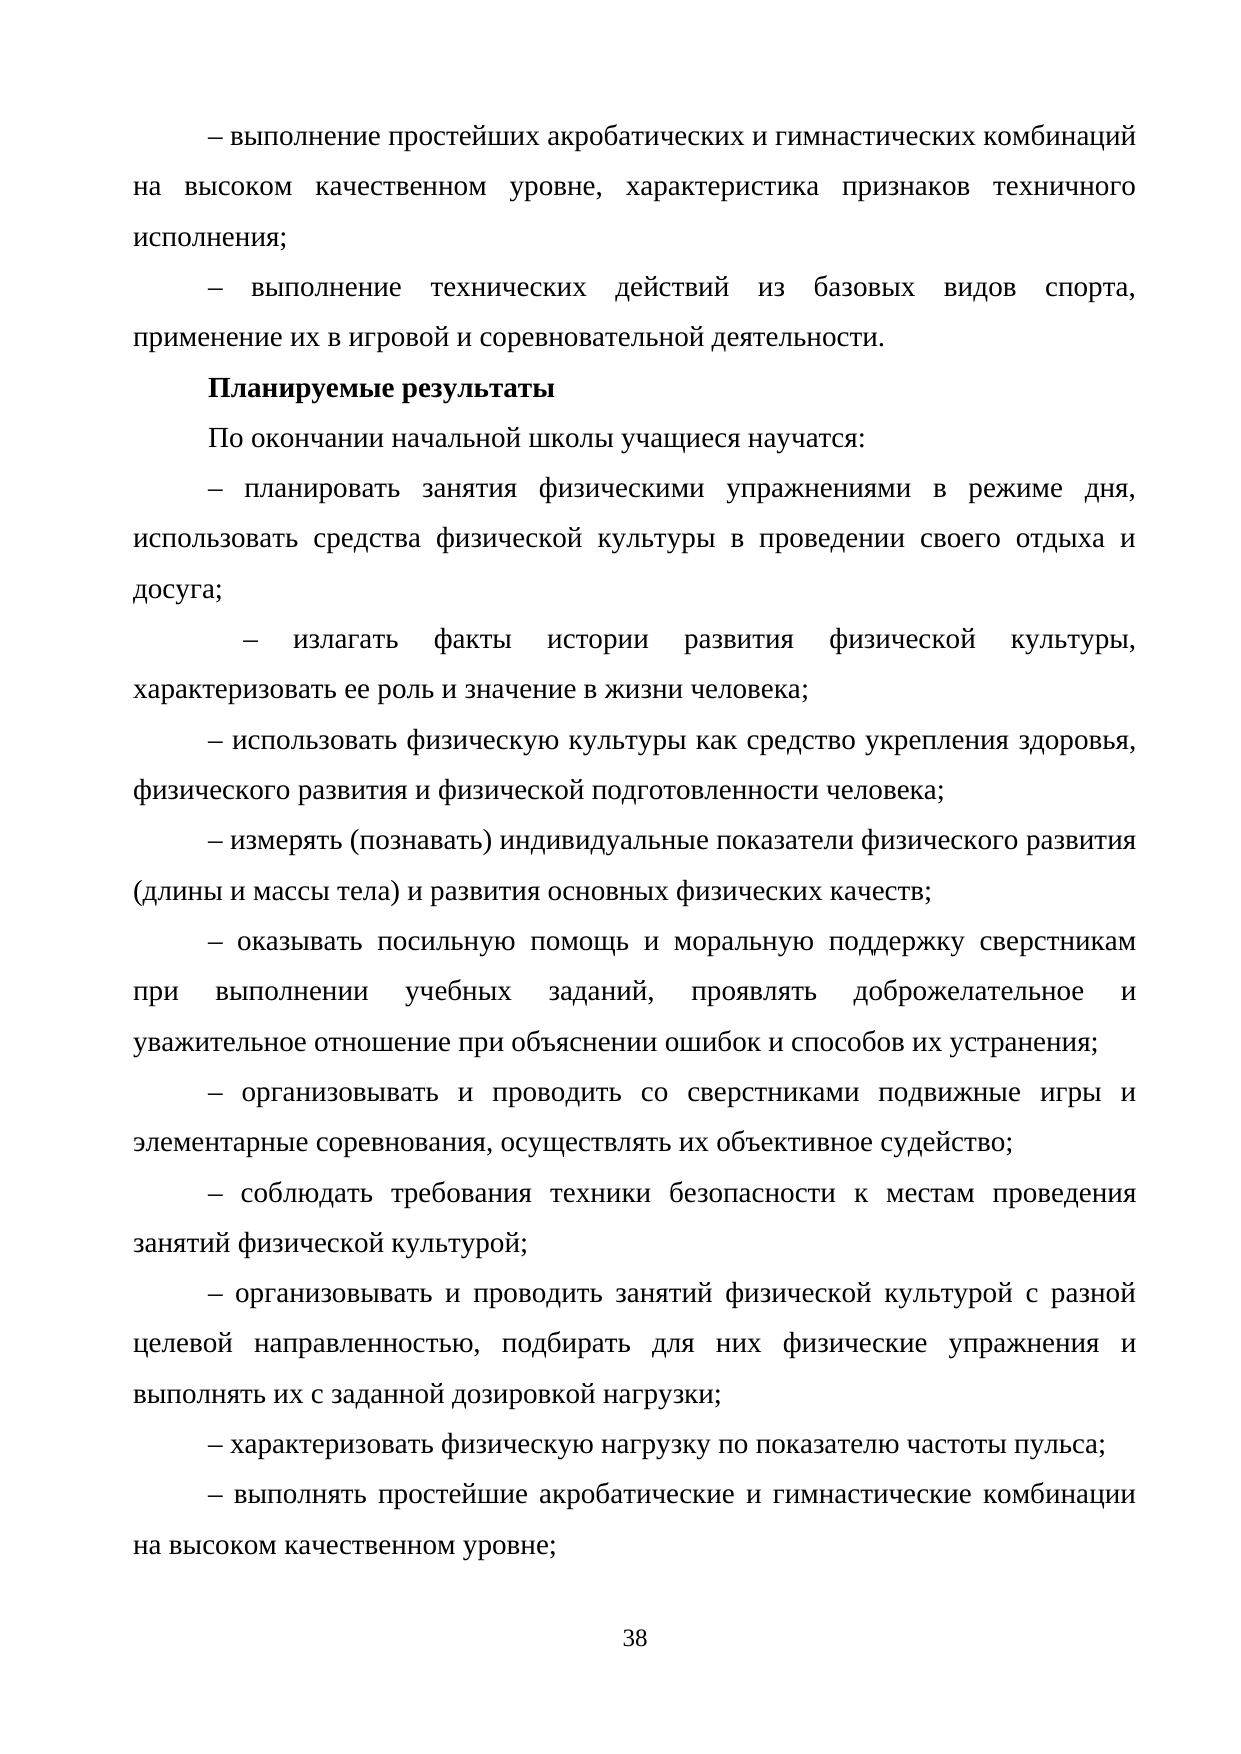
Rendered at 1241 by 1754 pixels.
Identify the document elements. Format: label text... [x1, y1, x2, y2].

text – планировать занятия физическими упражнениями в режиме дня, использовать средства физической культуры в проведении своего отдыха и досуга; [133, 470, 1137, 604]
text – выполнение простейших акробатических и гимнастических комбинаций на высоком качественном уровне, характеристика признаков техничного исполнения; [133, 118, 1137, 252]
text Планируемые результаты [133, 370, 1137, 403]
text – измерять (познавать) индивидуальные показатели физического развития (длины и массы тела) и развития основных физических качеств; [133, 822, 1137, 906]
text – излагать факты истории развития физической культуры, характеризовать ее роль и значение в жизни человека; [133, 621, 1137, 705]
text – организовывать и проводить со сверстниками подвижные игры и элементарные соревнования, осуществлять их объективное судейство; [133, 1074, 1137, 1158]
text – оказывать посильную помощь и моральную поддержку сверстникам при выполнении учебных заданий, проявлять доброжелательное и уважительное отношение при объяснении ошибок и способов их устранения; [133, 923, 1137, 1057]
text – выполнение технических действий из базовых видов спорта, применение их в игровой и соревновательной деятельности. [133, 269, 1137, 353]
text – выполнять простейшие акробатические и гимнастические комбинации на высоком качественном уровне; [133, 1477, 1137, 1560]
text – организовывать и проводить занятий физической культурой с разной целевой направленностью, подбирать для них физические упражнения и выполнять их с заданной дозировкой нагрузки; [133, 1275, 1137, 1409]
text По окончании начальной школы учащиеся научатся: [133, 420, 1137, 453]
text – характеризовать физическую нагрузку по показателю частоты пульса; [133, 1426, 1137, 1460]
text – соблюдать требования техники безопасности к местам проведения занятий физической культурой; [133, 1175, 1137, 1258]
text – использовать физическую культуры как средство укрепления здоровья, физического развития и физической подготовленности человека; [133, 722, 1137, 806]
